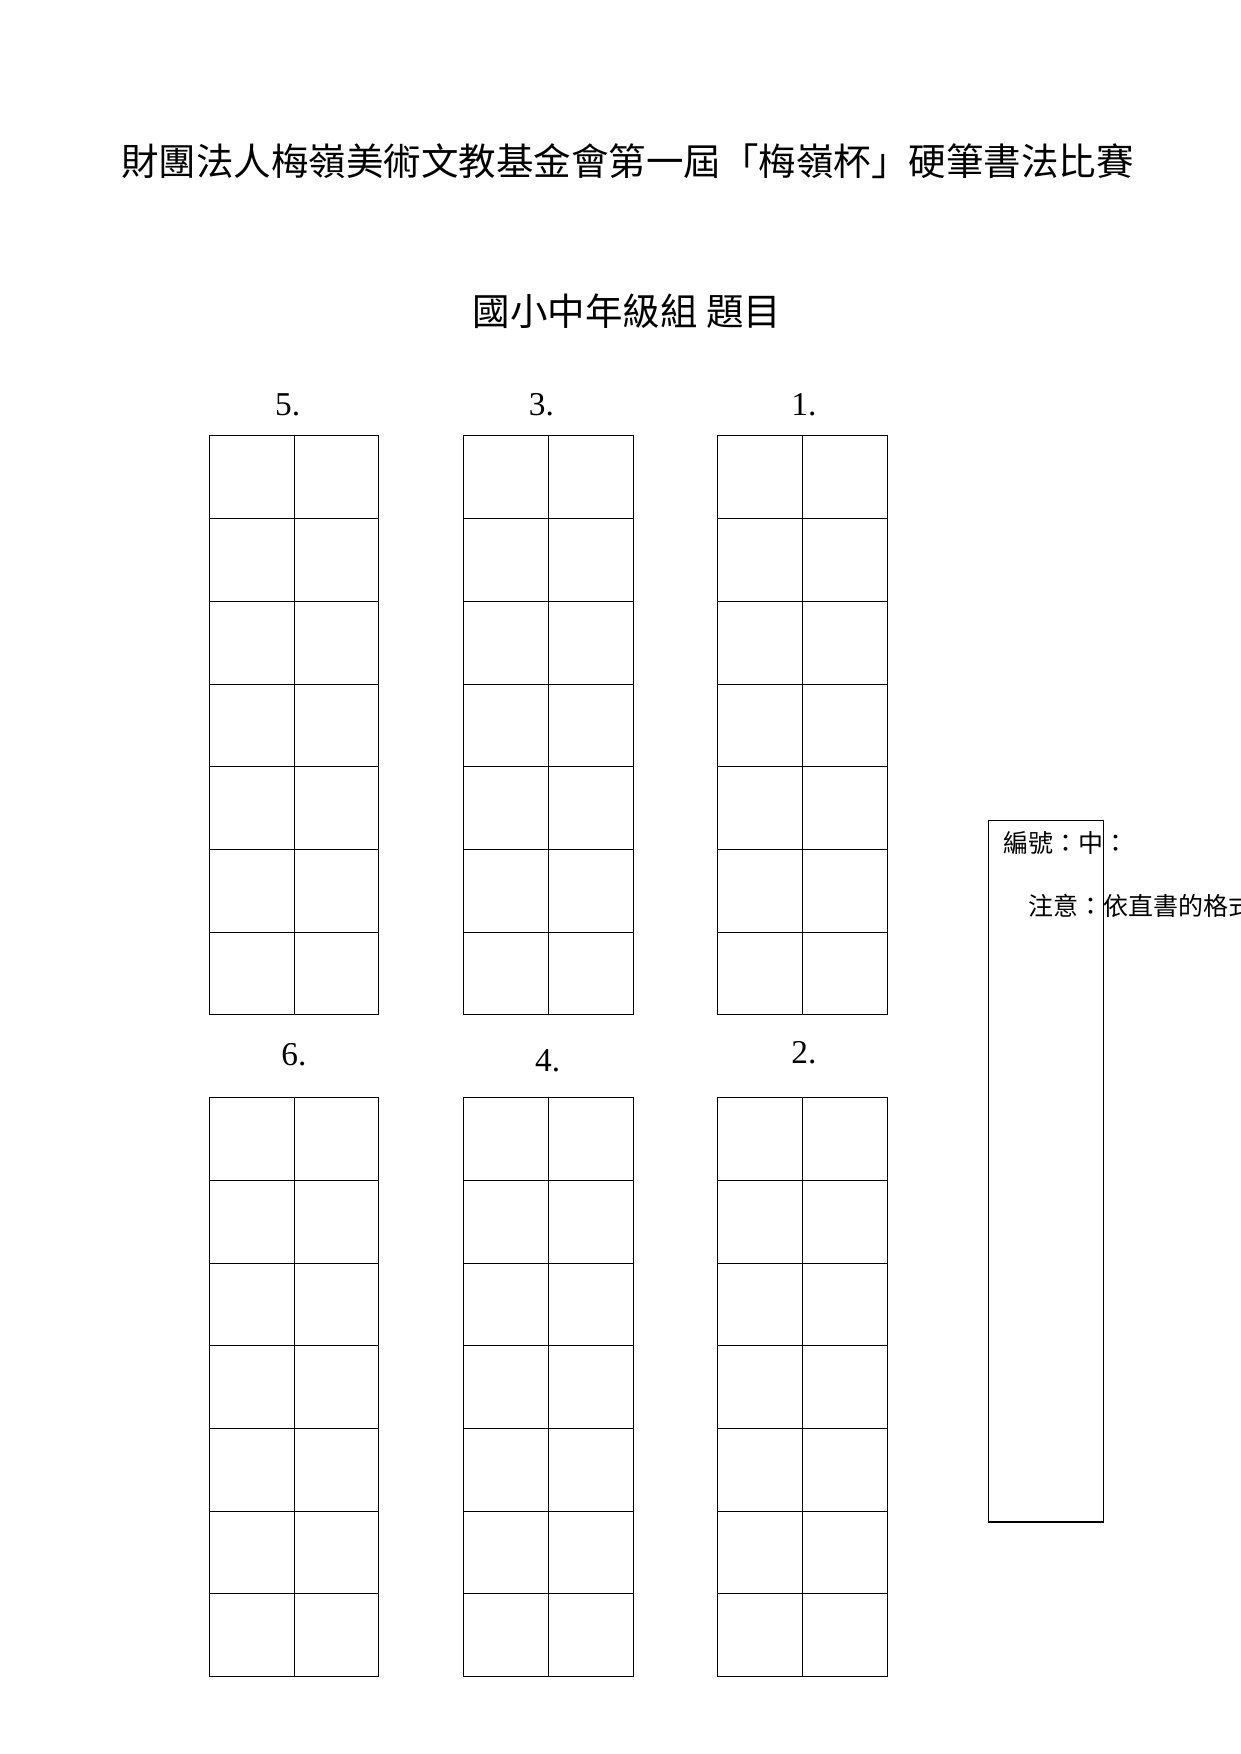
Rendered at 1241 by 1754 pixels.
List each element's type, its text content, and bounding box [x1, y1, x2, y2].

text 財團法人梅嶺美術文教基金會第一屆「梅嶺杯」硬筆書法比賽 [89, 121, 1165, 196]
text 國小中年級組 題目 [89, 271, 1165, 346]
